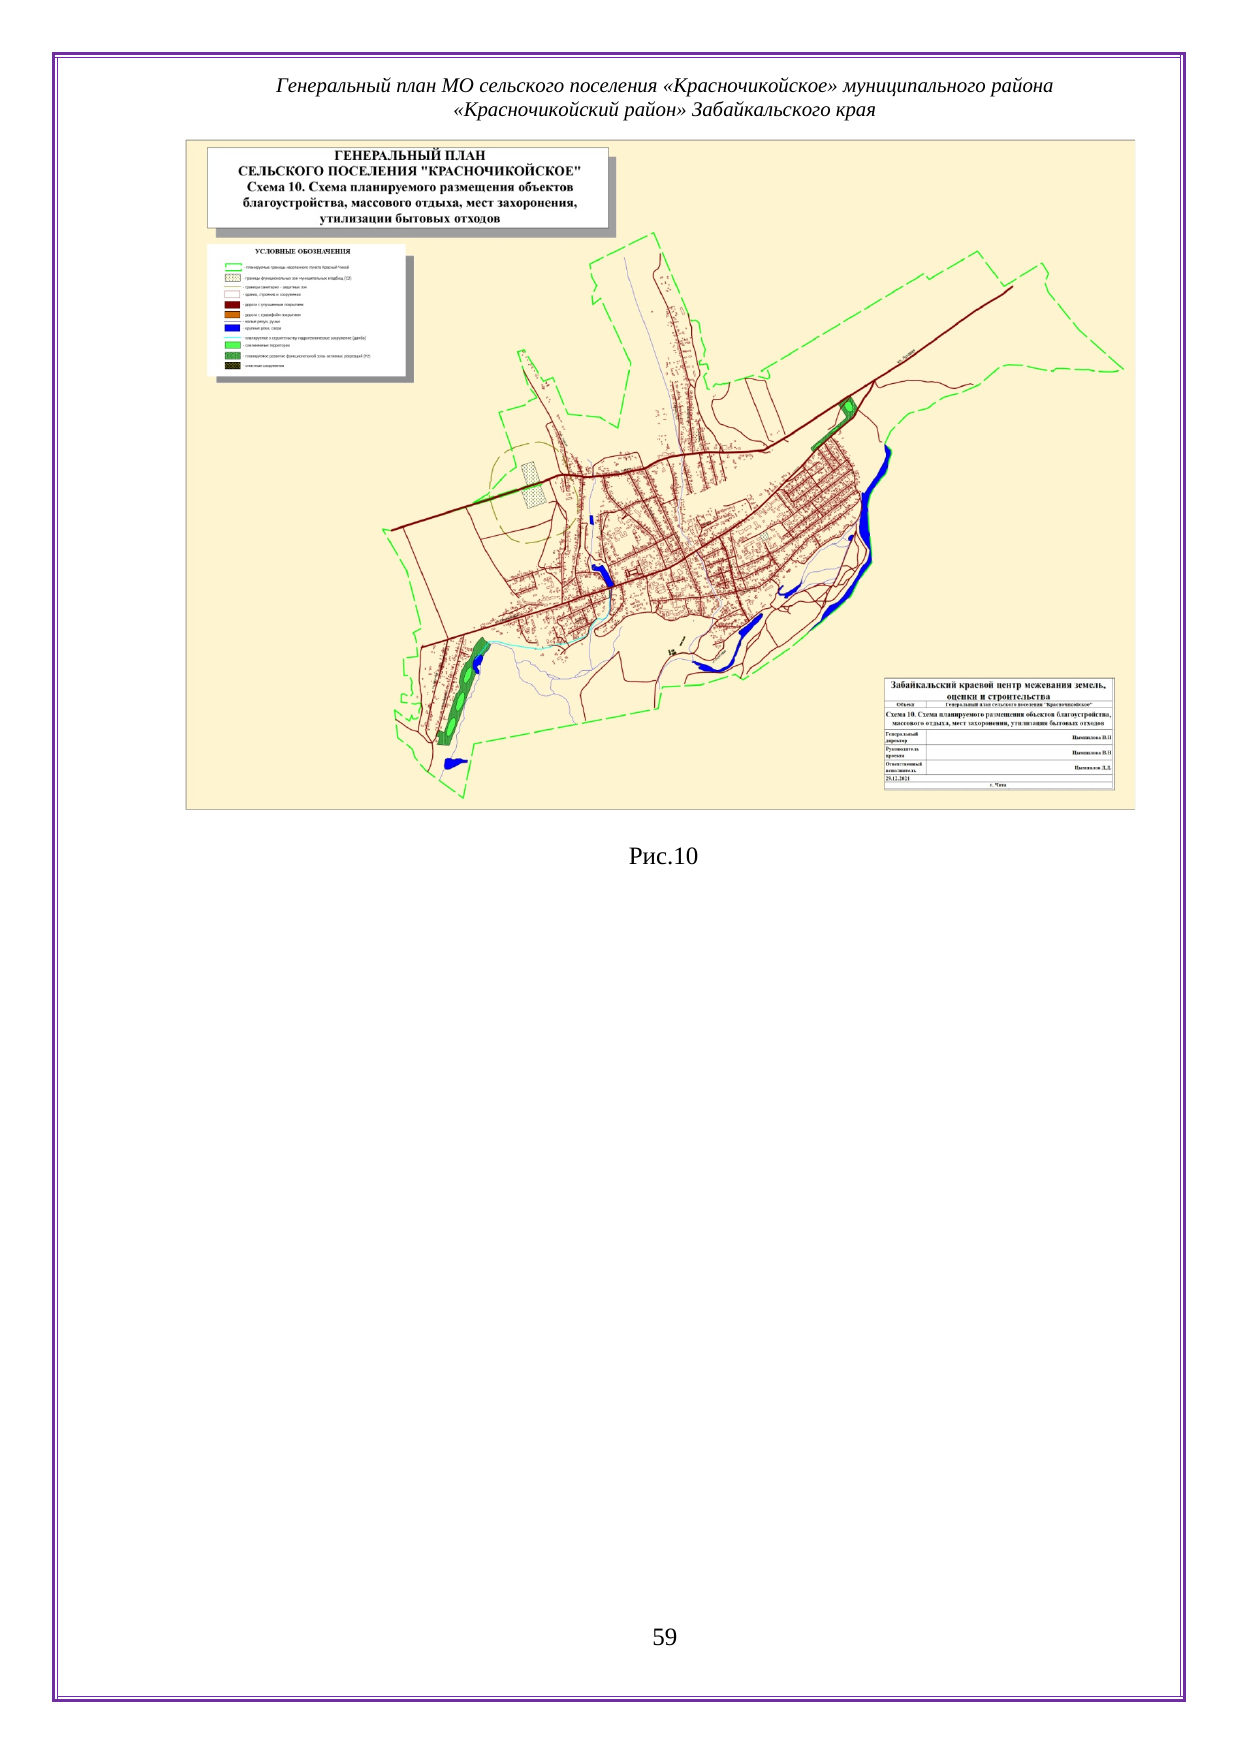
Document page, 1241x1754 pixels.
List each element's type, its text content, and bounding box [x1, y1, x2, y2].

picture [184, 135, 1136, 810]
text Рис.10 [313, 841, 1013, 869]
